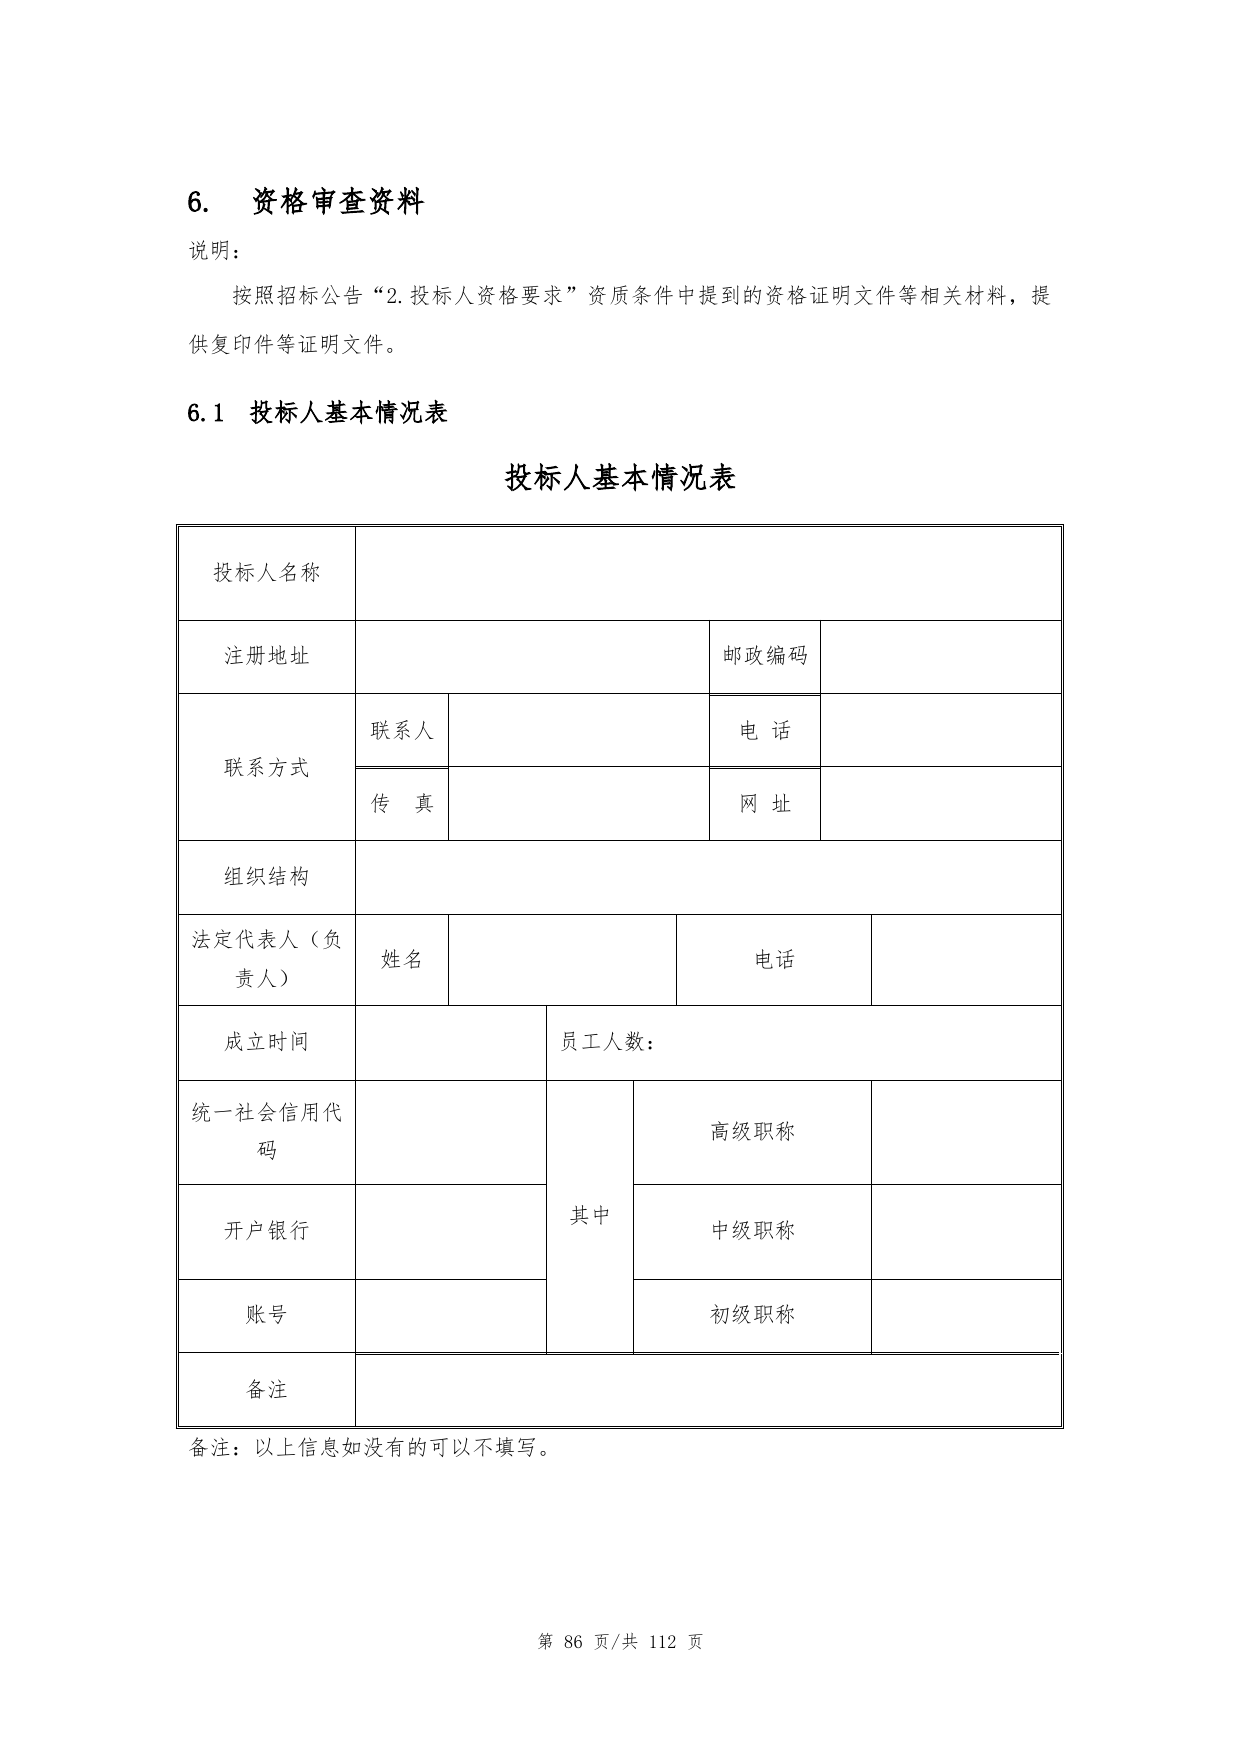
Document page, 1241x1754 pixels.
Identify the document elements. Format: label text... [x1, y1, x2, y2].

table_cell [821, 694, 1061, 766]
title 6. 资格审查资料 [187, 174, 1053, 220]
table_cell 成立时间 [179, 1006, 355, 1080]
table_cell [449, 915, 676, 1005]
table_cell 电话 [677, 915, 871, 1005]
table_cell [356, 621, 709, 693]
table_cell 中级职称 [634, 1185, 871, 1279]
table_cell 法定代表人（负责人） [179, 915, 355, 1005]
table_cell 网 址 [710, 769, 820, 840]
text 说明： [187, 233, 1053, 265]
table_cell 高级职称 [634, 1081, 871, 1184]
table_cell [356, 1185, 546, 1279]
table_cell 联系方式 [179, 694, 355, 840]
title 6.1 投标人基本情况表 [187, 384, 1053, 430]
table_cell [356, 1081, 546, 1184]
table_header 投标人名称 [179, 527, 355, 619]
table_cell 注册地址 [179, 621, 355, 693]
table_cell [821, 621, 1061, 693]
table_cell 账号 [179, 1280, 355, 1352]
table_cell [821, 767, 1061, 840]
table_cell [356, 1280, 546, 1352]
table_cell 电 话 [710, 696, 820, 766]
table_header [356, 527, 1061, 619]
table_cell 邮政编码 [710, 621, 820, 693]
text 按照招标公告“2.投标人资格要求”资质条件中提到的资格证明文件等相关材料，提供复印件等证明文件。 [187, 278, 1053, 359]
text 备注：以上信息如没有的可以不填写。 [187, 1429, 1053, 1462]
table_cell 备注 [179, 1353, 355, 1426]
table_cell 联系人 [356, 694, 448, 766]
table_cell [449, 767, 709, 840]
table_cell 姓名 [356, 915, 448, 1005]
table_cell [872, 915, 1061, 1005]
table_cell 其中 [547, 1081, 633, 1352]
table_cell 传 真 [356, 769, 448, 840]
table_cell [356, 841, 1061, 914]
table_cell [356, 1352, 1061, 1426]
table_cell [872, 1081, 1061, 1184]
table_cell 员工人数： [547, 1006, 1061, 1080]
table_cell 开户银行 [179, 1185, 355, 1279]
table_cell [872, 1280, 1061, 1352]
table_cell [356, 1006, 546, 1080]
table_cell 统一社会信用代码 [179, 1081, 355, 1184]
text 投标人基本情况表 [187, 442, 1053, 507]
table_cell [872, 1185, 1061, 1279]
table_cell [449, 694, 709, 766]
table_cell 组织结构 [179, 841, 355, 914]
table_cell 初级职称 [634, 1280, 871, 1352]
